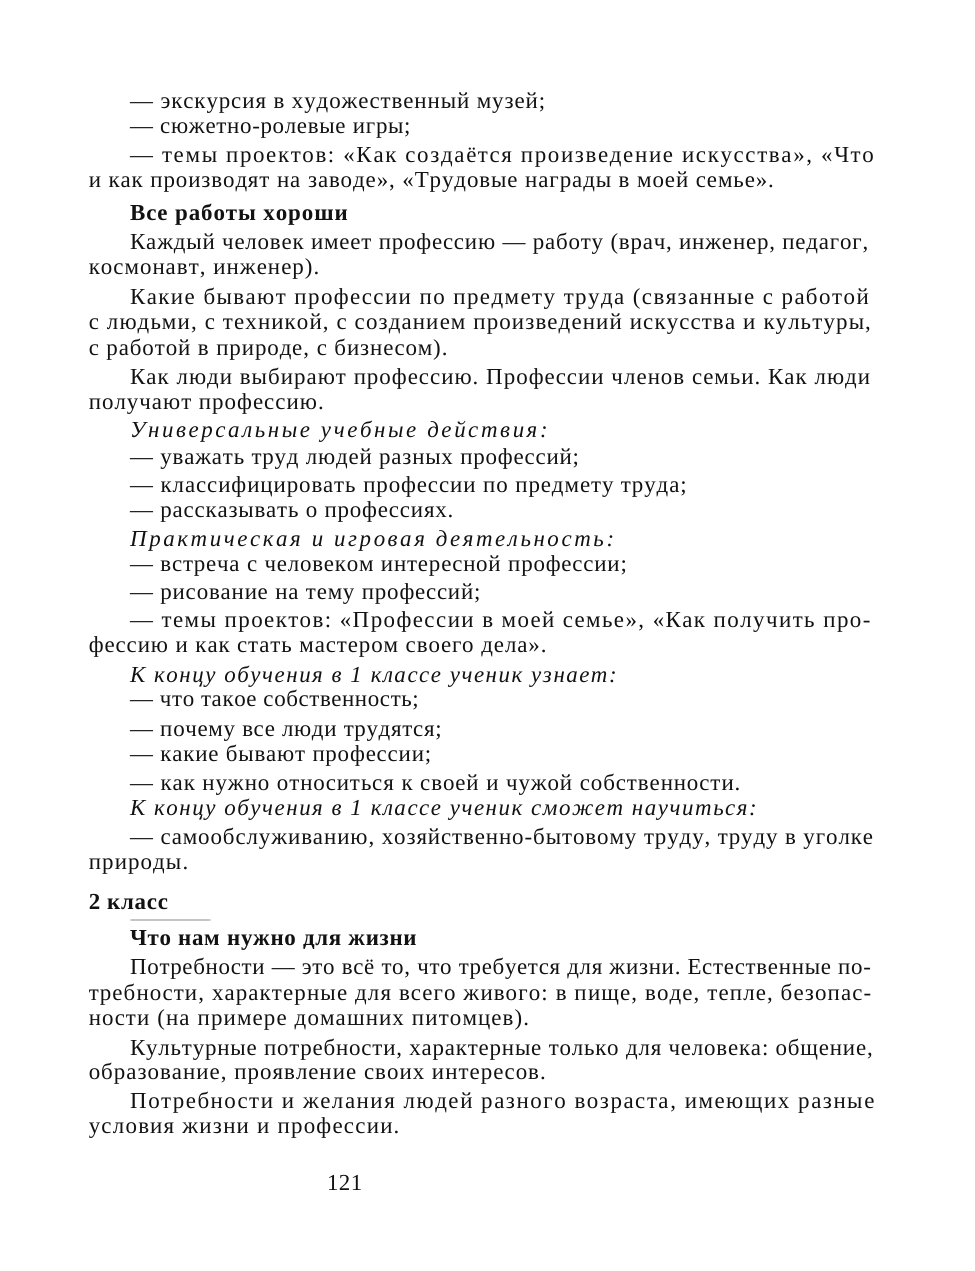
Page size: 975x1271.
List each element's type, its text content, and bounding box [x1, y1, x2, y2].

text Культурные потребности, характерные только для человека: общение, образование, проявление своих интересов. [88, 1035, 897, 1085]
text Потребности и желания людей разного возраста, имеющих разные условия жизни и профессии. [88, 1089, 897, 1139]
text — темы проектов: «Как создаётся произведение искусства», «Что и как производят на заводе», «Трудовые награды в моей семье». [88, 143, 897, 192]
text — почему все люди трудятся; — какие бывают профессии; [88, 716, 897, 766]
text Каждый человек имеет профессию — работу (врач, инженер, педагог, космонавт, инженер). [88, 230, 897, 279]
text Что нам нужно для жизни [88, 927, 897, 949]
text 2 класс [88, 892, 897, 914]
text Практическая и игровая деятельность: — встреча с человеком интересной профессии; [88, 527, 897, 577]
text Как люди выбирают профессию. Профессии членов семьи. Как люди получают профессию. [88, 365, 897, 415]
text Универсальные учебные действия: [88, 419, 897, 442]
text Какие бывают профессии по предмету труда (связанные с работой с людьми, с техникой, с созданием произведений искусства и культуры, с работой в природе, с бизнесом). [88, 284, 897, 361]
text — экскурсия в художественный музей; — сюжетно-ролевые игры; [88, 89, 897, 138]
text Потребности — это всё то, что требуется для жизни. Естественные по- требности, характерные для всего живого: в пище, воде, тепле, безопас- ности (на примере домашних питомцев). [88, 954, 897, 1031]
text — классифицировать профессии по предмету труда; — рассказывать о профессиях. [88, 473, 897, 523]
text — как нужно относиться к своей и чужой собственности. К концу обучения в 1 классе ученик сможет научиться: [88, 770, 897, 820]
text — уважать труд людей разных профессий; [88, 446, 897, 469]
text К концу обучения в 1 классе ученик узнает: — что такое собственность; [88, 662, 897, 712]
text Все работы хороши [88, 203, 897, 225]
text — темы проектов: «Профессии в моей семье», «Как получить про- фессию и как стать мастером своего дела». [88, 608, 897, 658]
text — рисование на тему профессий; [88, 581, 897, 604]
text — самообслуживанию, хозяйственно-бытовому труду, труду в уголке природы. [88, 824, 897, 874]
